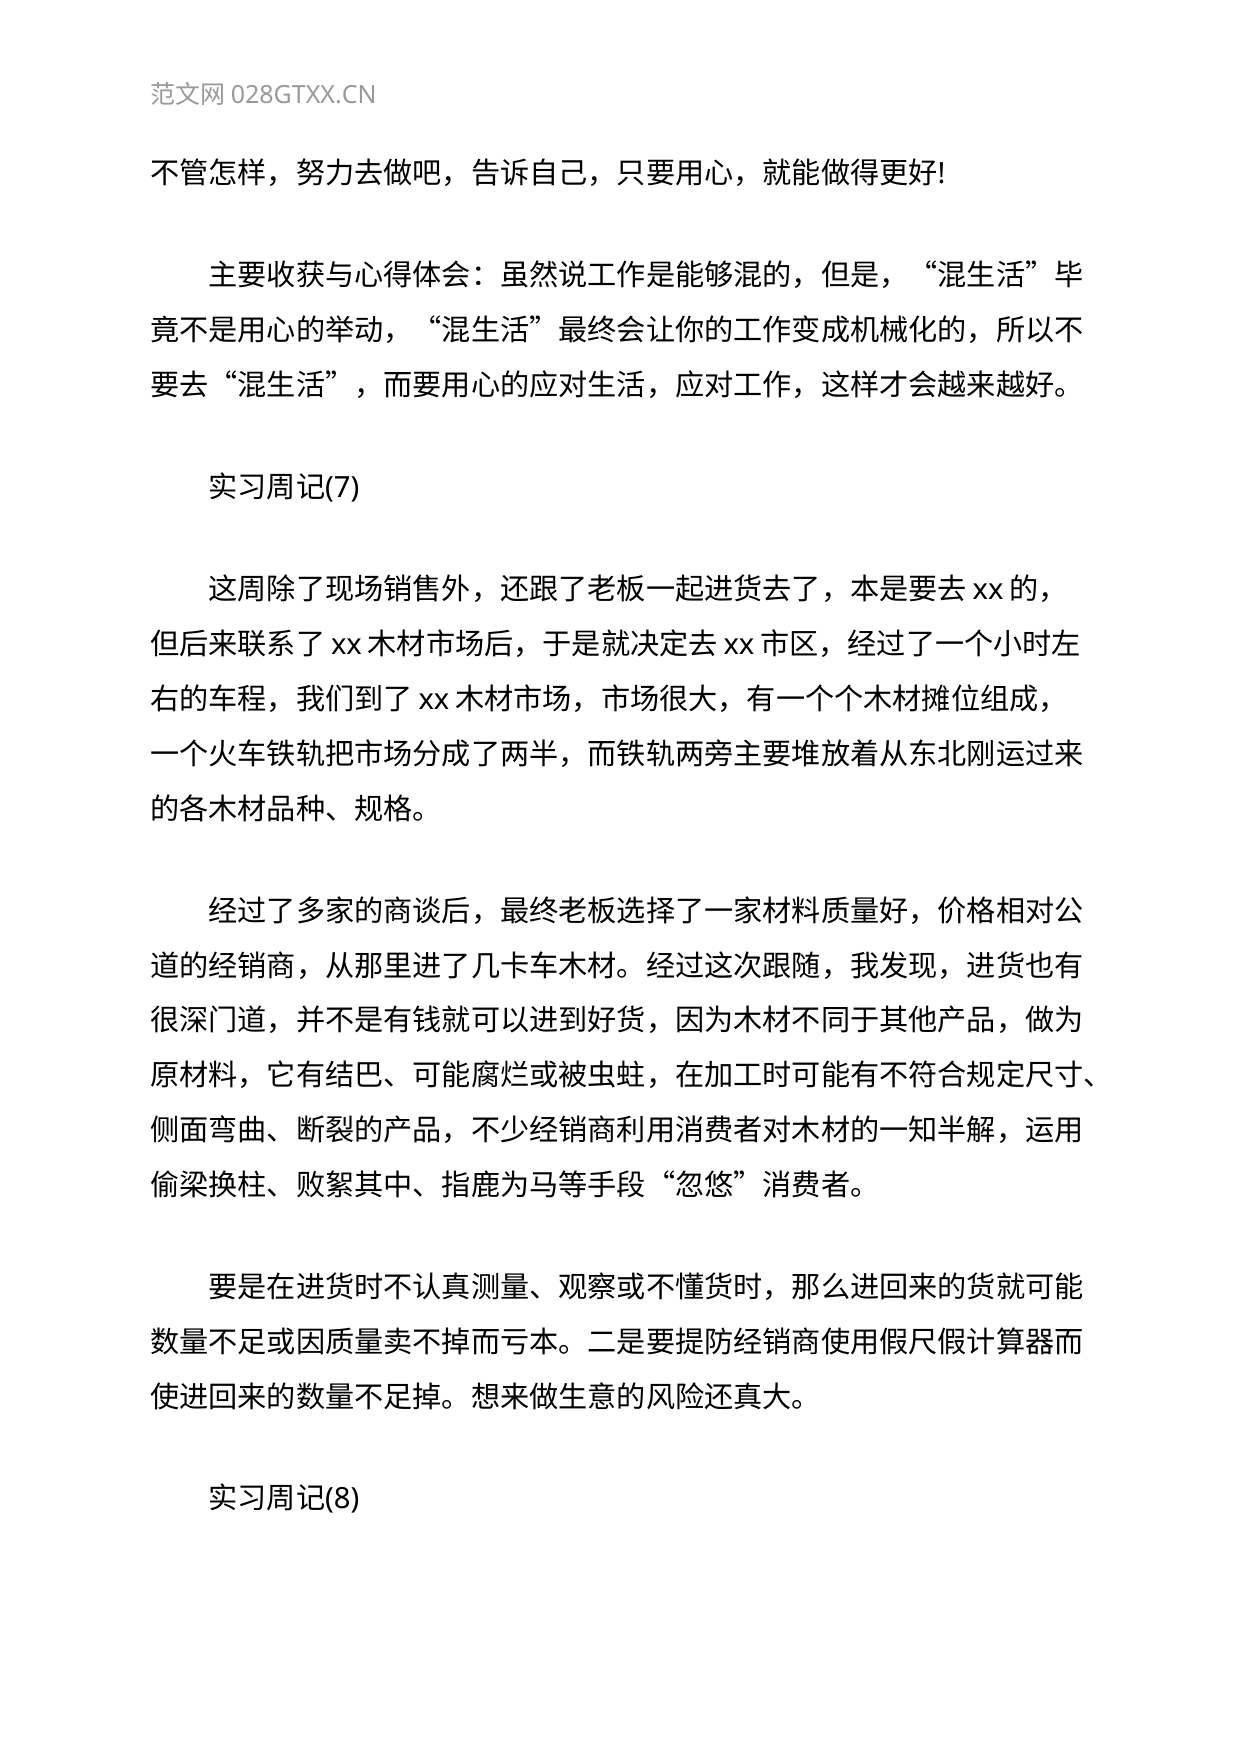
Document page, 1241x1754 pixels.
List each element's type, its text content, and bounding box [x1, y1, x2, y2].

text 实习周记(8) [150, 1475, 1090, 1517]
text 这周除了现场销售外，还跟了老板一起进货去了，本是要去xx的，但后来联系了xx木材市场后，于是就决定去xx市区，经过了一个小时左右的车程，我们到了xx木材市场，市场很大，有一个个木材摊位组成，一个火车铁轨把市场分成了两半，而铁轨两旁主要堆放着从东北刚运过来的各木材品种、规格。 [150, 566, 1090, 828]
text 实习周记(7) [150, 463, 1090, 506]
text 经过了多家的商谈后，最终老板选择了一家材料质量好，价格相对公道的经销商，从那里进了几卡车木材。经过这次跟随，我发现，进货也有很深门道，并不是有钱就可以进到好货，因为木材不同于其他产品，做为原材料，它有结巴、可能腐烂或被虫蛀，在加工时可能有不符合规定尺寸、侧面弯曲、断裂的产品，不少经销商利用消费者对木材的一知半解，运用偷梁换柱、败絮其中、指鹿为马等手段“忽悠”消费者。 [150, 887, 1090, 1204]
text 主要收获与心得体会：虽然说工作是能够混的，但是，“混生活”毕竟不是用心的举动，“混生活”最终会让你的工作变成机械化的，所以不要去“混生活”，而要用心的应对生活，应对工作，这样才会越来越好。 [150, 252, 1090, 404]
text 要是在进货时不认真测量、观察或不懂货时，那么进回来的货就可能数量不足或因质量卖不掉而亏本。二是要提防经销商使用假尺假计算器而使进回来的数量不足掉。想来做生意的风险还真大。 [150, 1263, 1090, 1416]
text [150, 150, 1090, 192]
